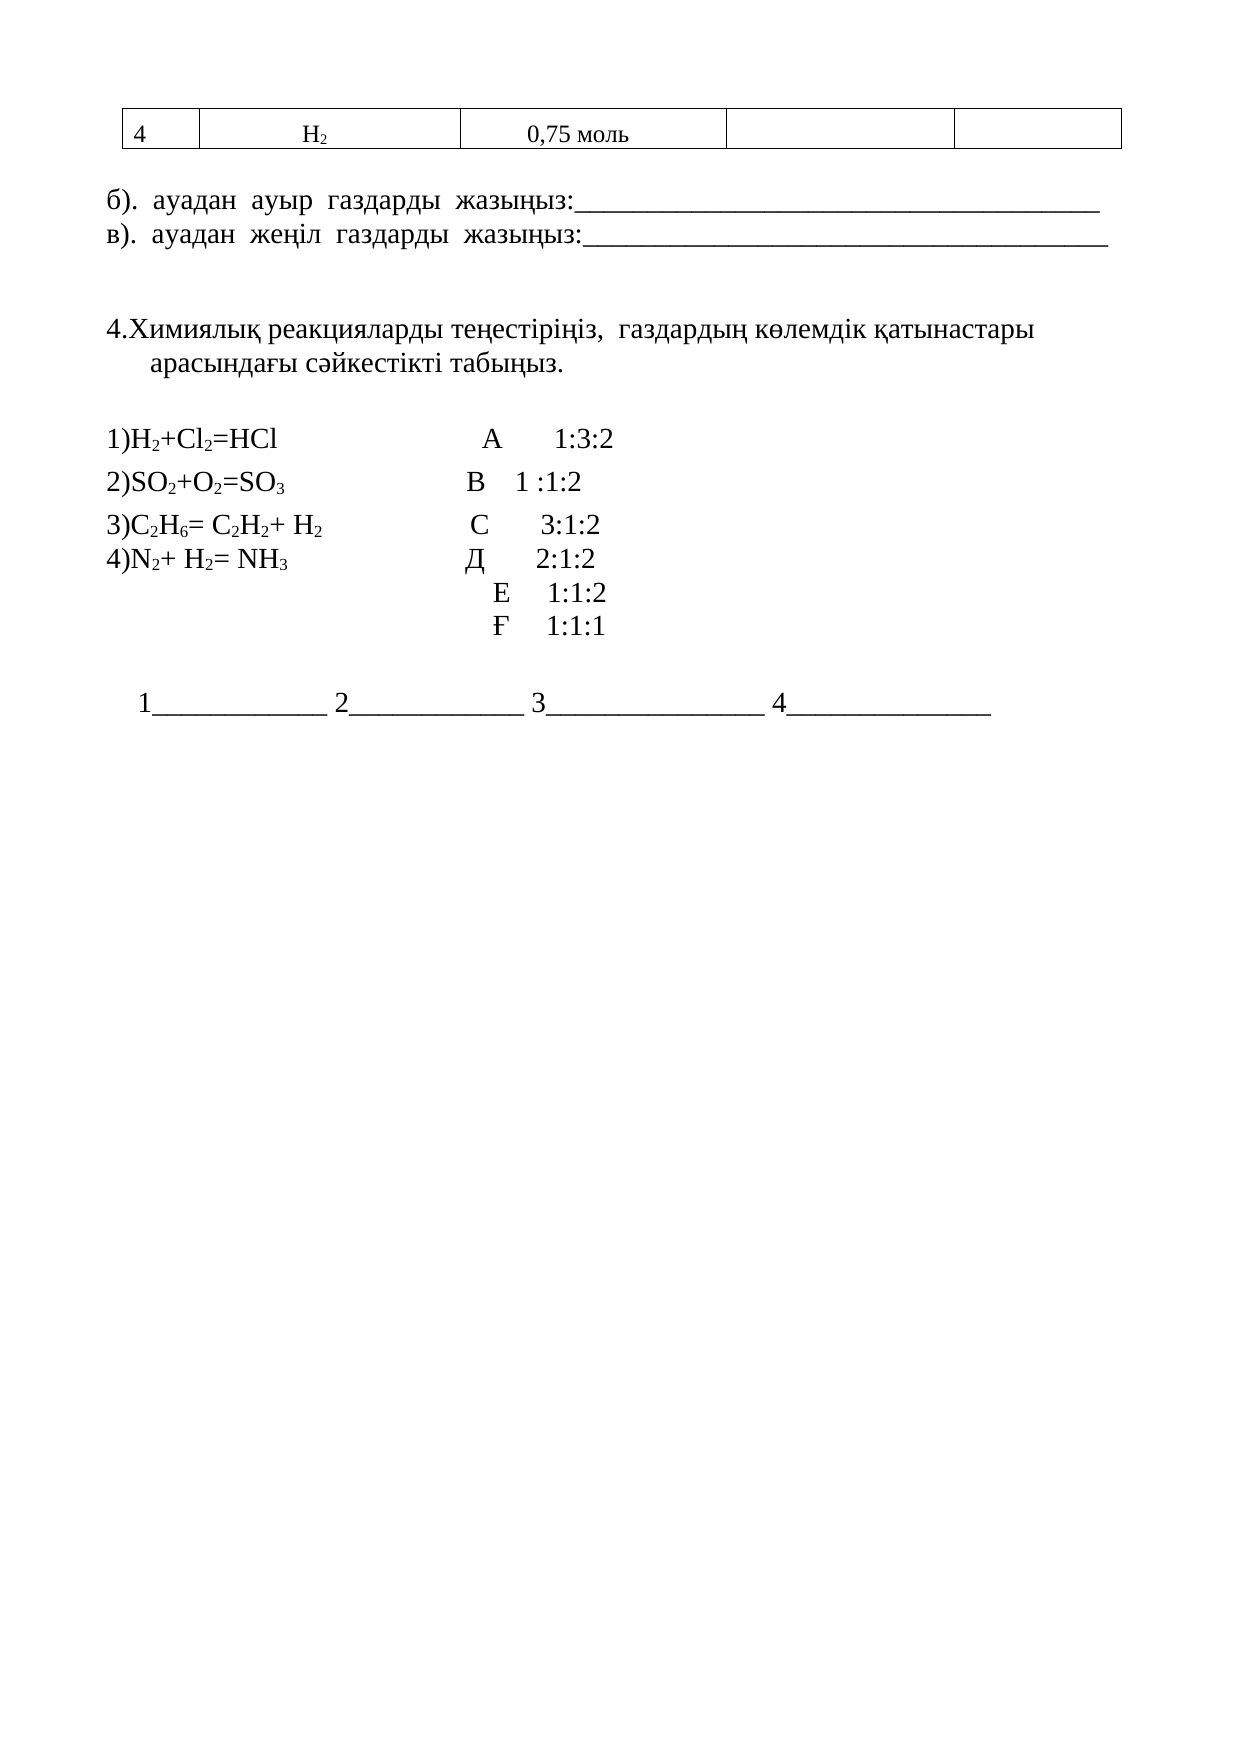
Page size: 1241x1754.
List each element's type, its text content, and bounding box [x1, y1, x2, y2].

text арасындағы сәйкестікті табыңыз. [106, 345, 1134, 378]
table_cell H2 [200, 109, 460, 147]
text Ғ 1:1:1 [106, 608, 1134, 642]
table_cell [955, 109, 1121, 147]
text 1)H2+Cl2=HCl А 1:3:2 [106, 422, 1103, 455]
table_cell 4 [123, 109, 199, 147]
text 4.Химиялық реакцияларды теңестіріңіз, газдардың көлемдік қатынастары [106, 311, 1134, 345]
text 1____________ 2____________ 3_______________ 4______________ [137, 685, 1103, 718]
table_cell [727, 109, 954, 147]
text 3)C2H6= C2H2+ H2 С 3:1:2 [106, 507, 1103, 541]
table_cell 0,75 моль [461, 109, 726, 147]
text в). ауадан жеңіл газдарды жазыңыз:____________________________________ [106, 216, 1134, 249]
text б). ауадан ауыр газдарды жазыңыз:____________________________________ [106, 182, 1134, 216]
text Е 1:1:2 [106, 575, 1134, 608]
text 2)SO2+O2=SO3 В 1 :1:2 [106, 464, 1103, 498]
text 4)N2+ H2= NH3 Д 2:1:2 [106, 541, 1134, 574]
